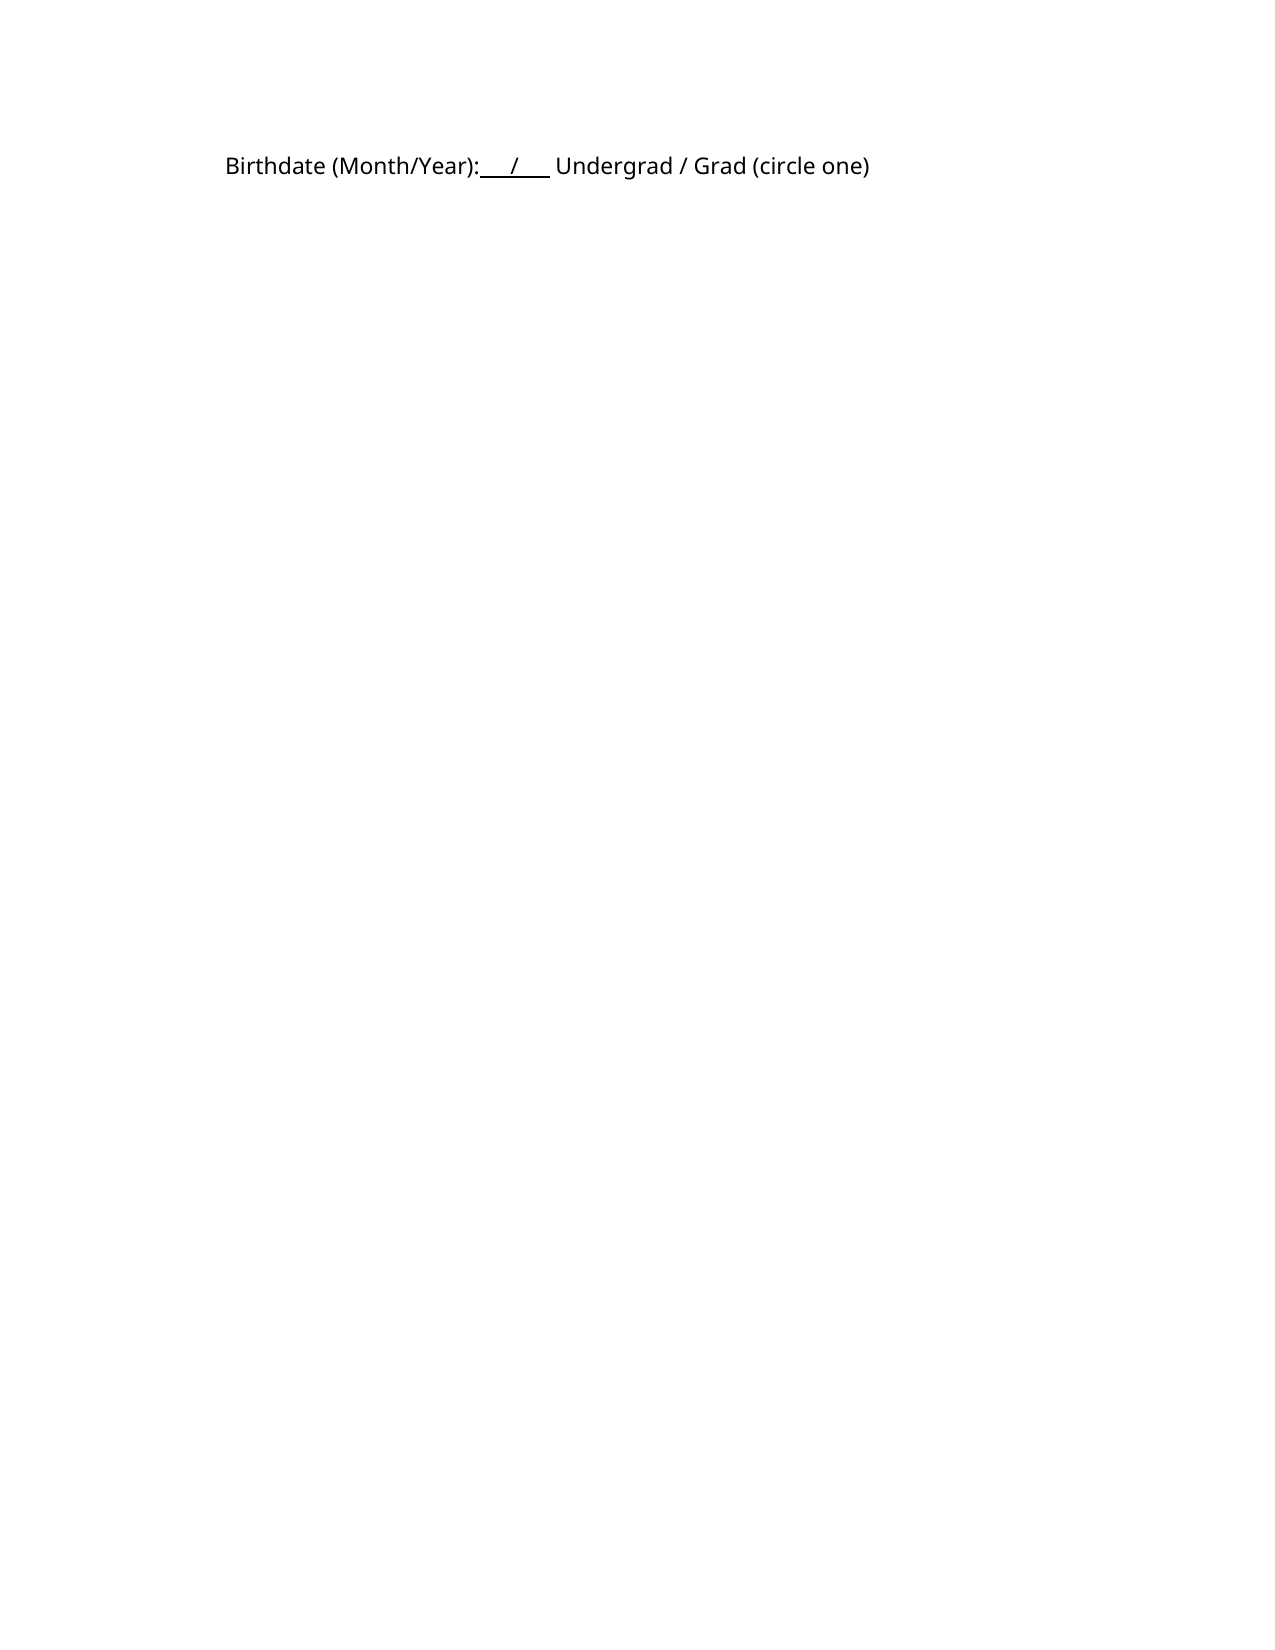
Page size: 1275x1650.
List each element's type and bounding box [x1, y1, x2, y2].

text [150, 150, 1125, 181]
